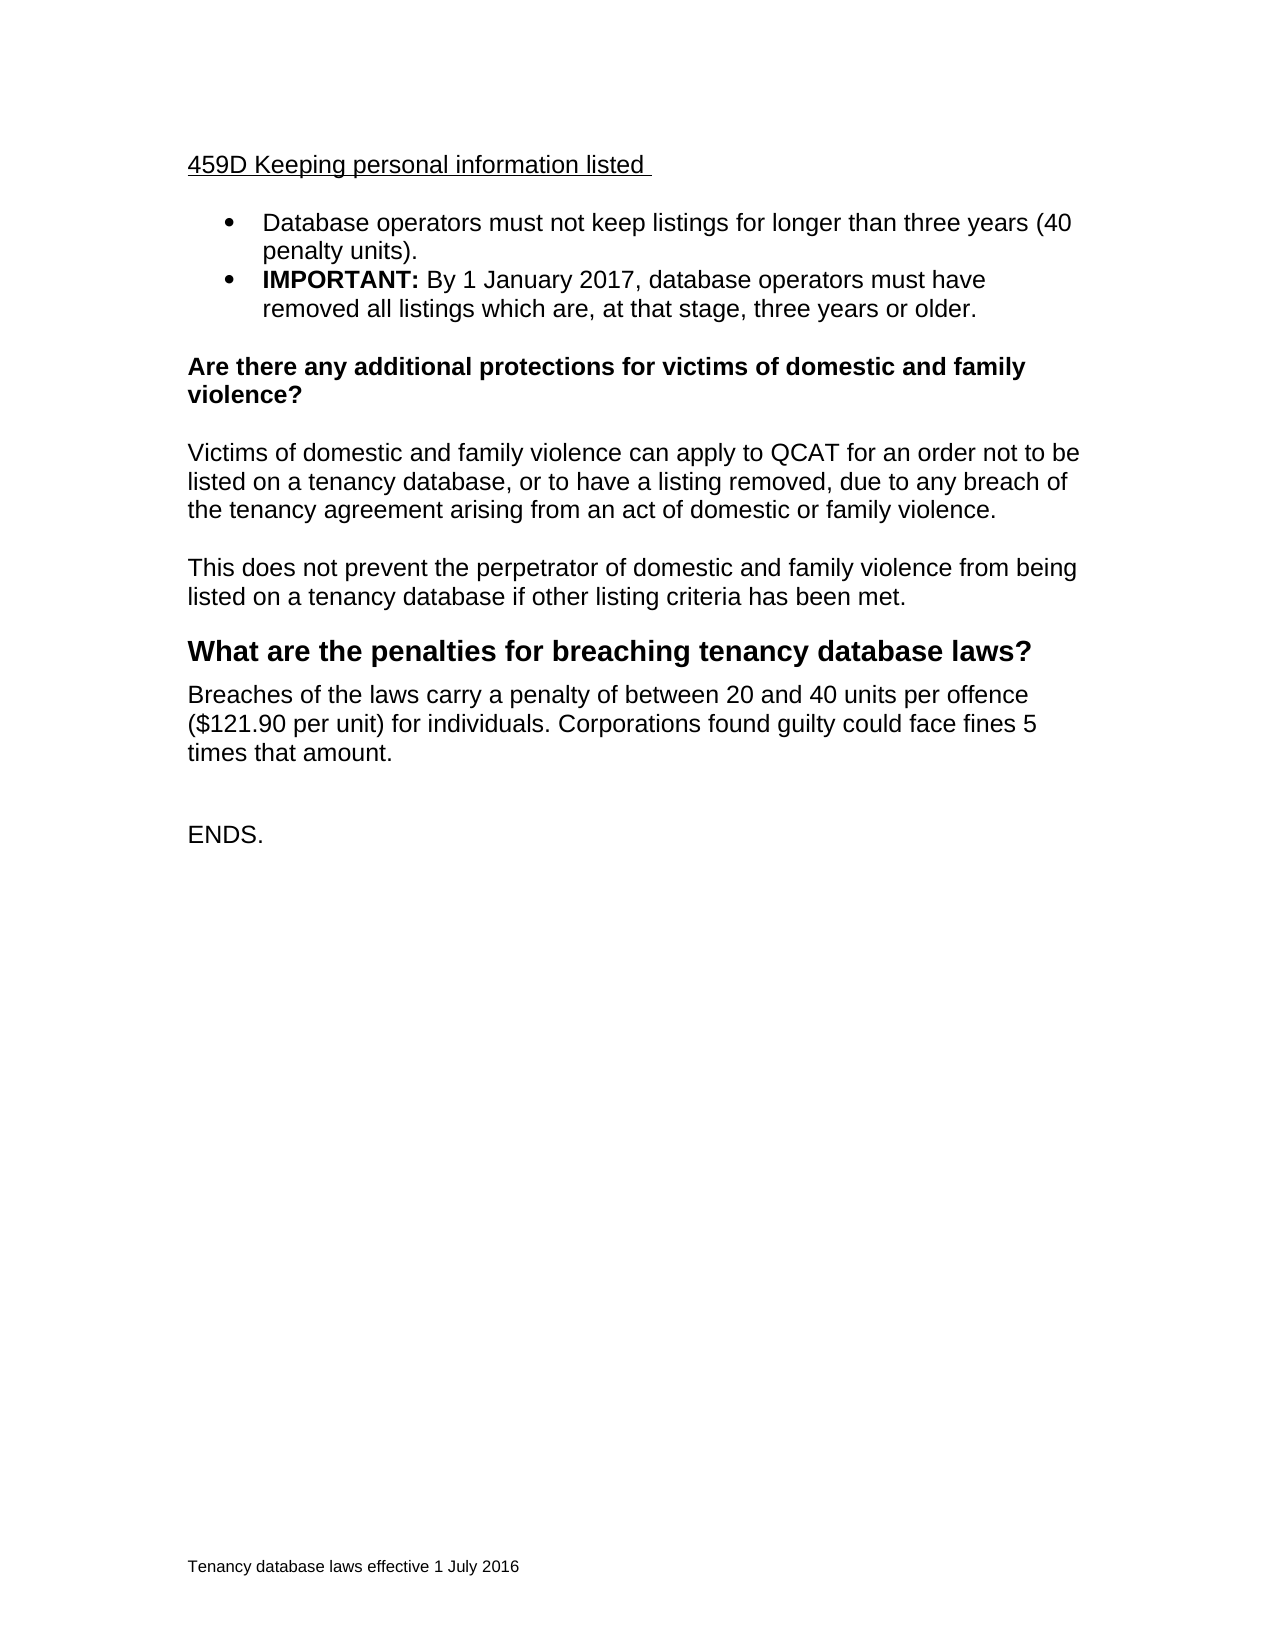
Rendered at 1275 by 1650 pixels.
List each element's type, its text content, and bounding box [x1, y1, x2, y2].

list Database operators must not keep listings for longer than three years (40 penalty units). [225, 207, 1087, 265]
text This does not prevent the perpetrator of domestic and family violence from being listed on a tenancy database if other listing criteria has been met. [187, 553, 1087, 610]
list IMPORTANT: By 1 January 2017, database operators must have removed all listings which are, at that stage, three years or older. [225, 265, 1087, 323]
text Breaches of the laws carry a penalty of between 20 and 40 units per offence ($121.90 per unit) for individuals. Corporations found guilty could face fines 5 times that amount. [187, 680, 1081, 766]
text 459D Keeping personal information listed [187, 150, 1087, 179]
text Are there any additional protections for victims of domestic and family violence? [187, 351, 1087, 409]
text What are the penalties for breaching tenancy database laws? [187, 634, 1081, 668]
text ENDS. [187, 820, 1081, 849]
text Victims of domestic and family violence can apply to QCAT for an order not to be listed on a tenancy database, or to have a listing removed, due to any breach of the tenancy agreement arising from an act of domestic or family violence. [187, 438, 1087, 524]
